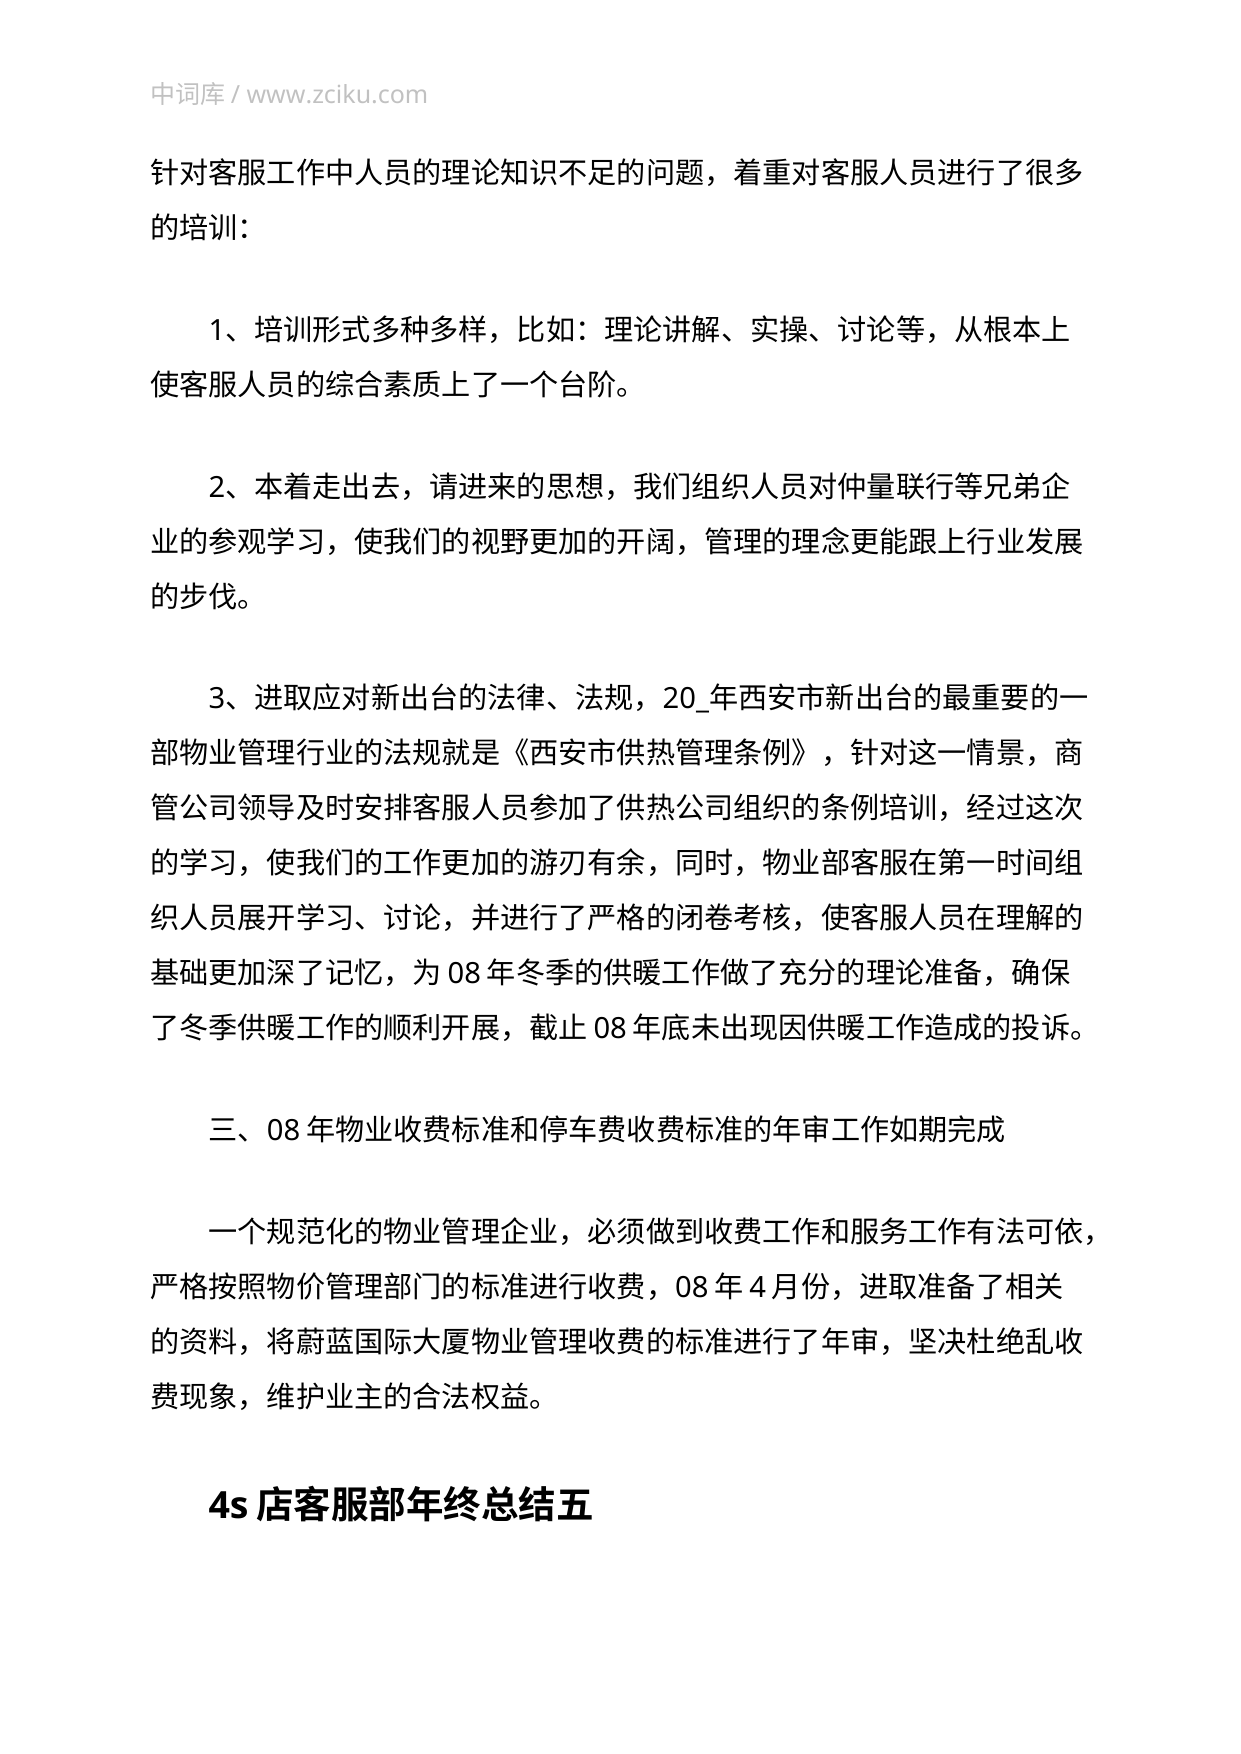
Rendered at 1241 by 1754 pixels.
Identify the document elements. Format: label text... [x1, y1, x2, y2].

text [150, 150, 1090, 247]
text 一个规范化的物业管理企业，必须做到收费工作和服务工作有法可依，严格按照物价管理部门的标准进行收费，08年4月份，进取准备了相关的资料，将蔚蓝国际大厦物业管理收费的标准进行了年审，坚决杜绝乱收费现象，维护业主的合法权益。 [150, 1209, 1090, 1416]
text 4s店客服部年终总结五 [150, 1475, 1090, 1530]
text 3、进取应对新出台的法律、法规，20_年西安市新出台的最重要的一部物业管理行业的法规就是《西安市供热管理条例》，针对这一情景，商管公司领导及时安排客服人员参加了供热公司组织的条例培训，经过这次的学习，使我们的工作更加的游刃有余，同时，物业部客服在第一时间组织人员展开学习、讨论，并进行了严格的闭卷考核，使客服人员在理解的基础更加深了记忆，为08年冬季的供暖工作做了充分的理论准备，确保了冬季供暖工作的顺利开展，截止08年底未出现因供暖工作造成的投诉。 [150, 675, 1090, 1047]
text 三、08年物业收费标准和停车费收费标准的年审工作如期完成 [150, 1107, 1090, 1149]
text 1、培训形式多种多样，比如：理论讲解、实操、讨论等，从根本上使客服人员的综合素质上了一个台阶。 [150, 307, 1090, 404]
text 2、本着走出去，请进来的思想，我们组织人员对仲量联行等兄弟企业的参观学习，使我们的视野更加的开阔，管理的理念更能跟上行业发展的步伐。 [150, 463, 1090, 616]
